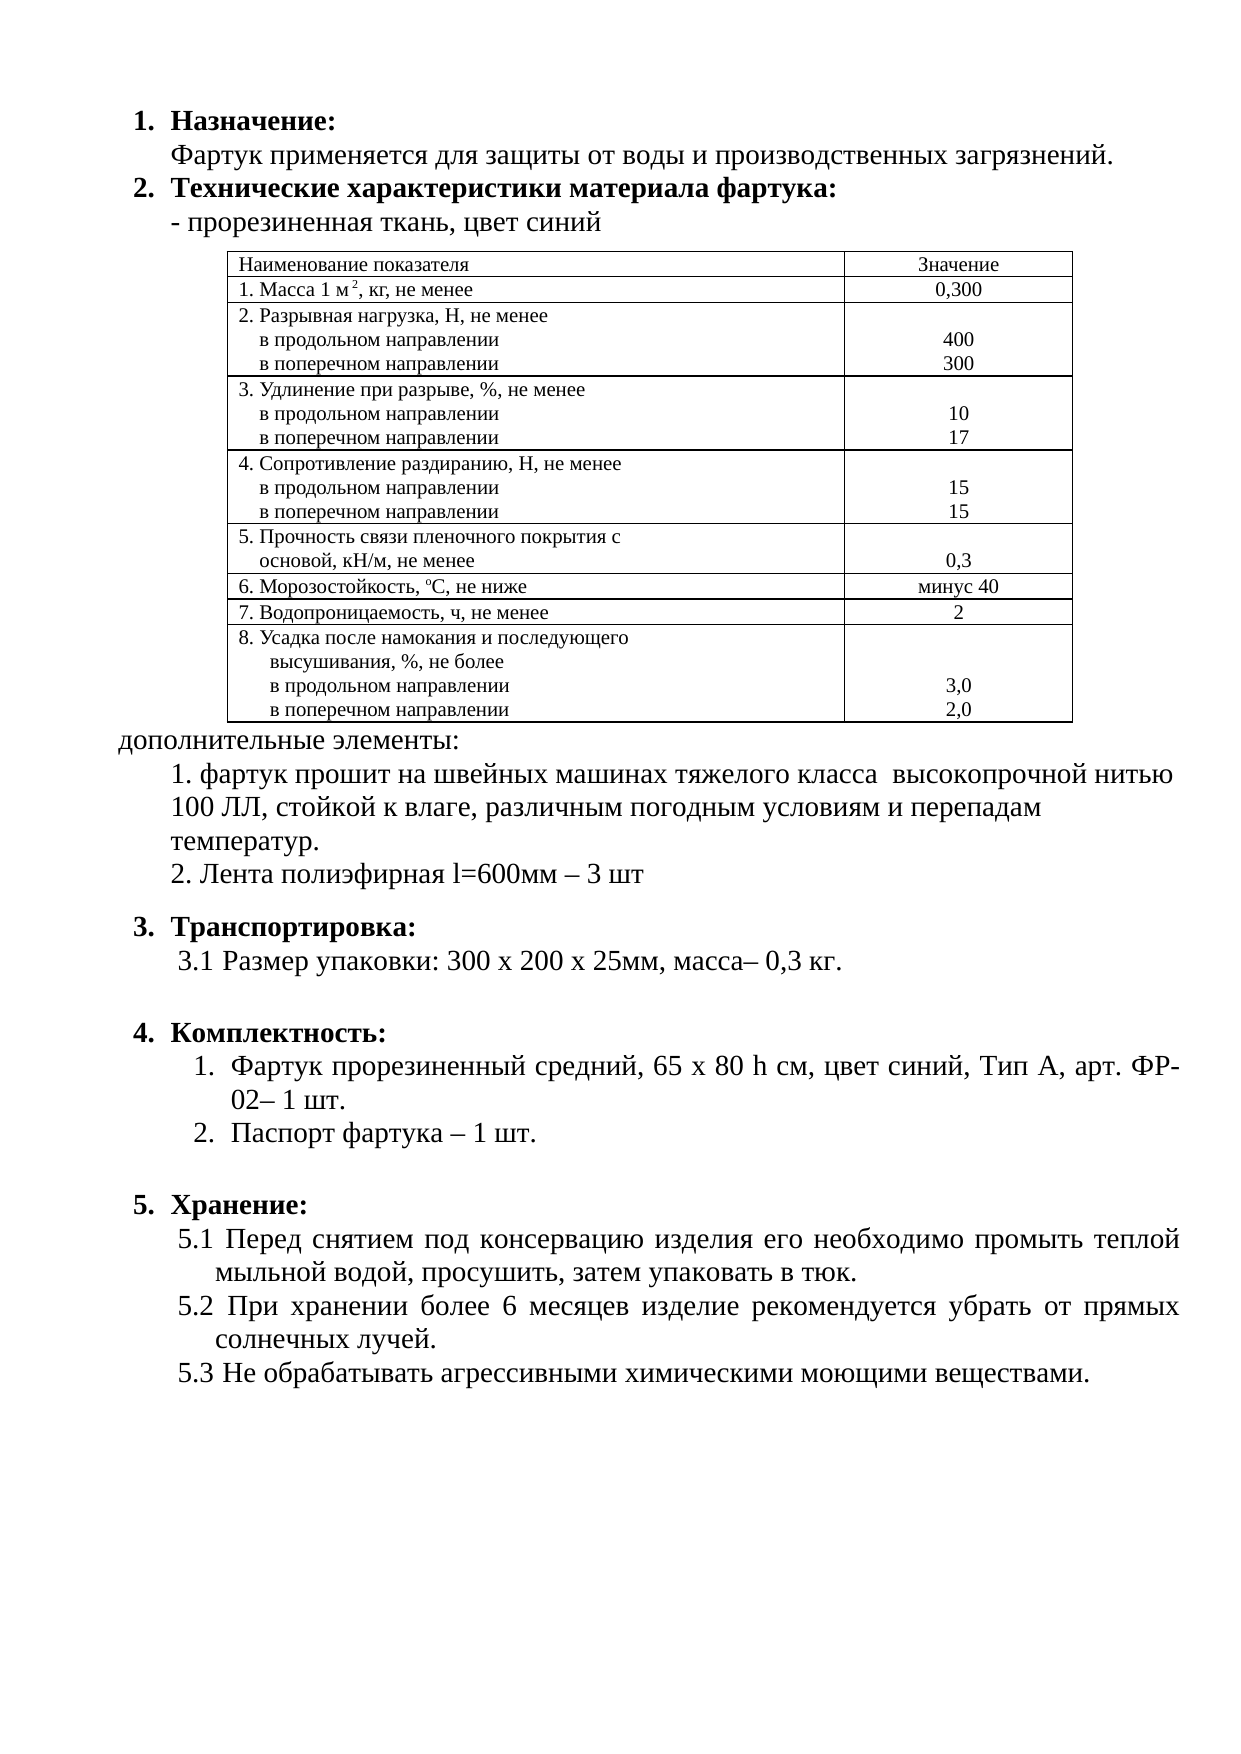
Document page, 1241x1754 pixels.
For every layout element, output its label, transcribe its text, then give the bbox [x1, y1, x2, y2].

list - прорезиненная ткань, цвет синий [170, 204, 1181, 238]
table_cell минус 40 [845, 574, 1072, 598]
list Технические характеристики материала фартука: [133, 171, 1181, 204]
table_cell 2 [845, 600, 1072, 624]
table_cell 3. Удлинение при разрыве, %, не менее в продольном направлении в поперечном направлении [228, 377, 844, 449]
table_header Значение [845, 252, 1072, 276]
list Фартук прорезиненный средний, 65 х 80 h см, цвет синий, Тип А, арт. ФР-02– 1 шт. [193, 1048, 1181, 1115]
table_cell 7. Водопроницаемость, ч, не менее [228, 600, 844, 624]
list Не обрабатывать агрессивными химическими моющими веществами. [177, 1355, 1181, 1388]
list Паспорт фартука – 1 шт. [193, 1115, 1181, 1149]
table_cell 6. Морозостойкость, оС, не ниже [228, 574, 844, 598]
table_cell 15 15 [845, 451, 1072, 523]
table_cell 400 300 [845, 303, 1072, 375]
list 2. Лента полиэфирная l=600мм – 3 шт [170, 857, 1181, 890]
table_cell 8. Усадка после намокания и последующего высушивания, %, не более в продольном направлении в поперечном направлении [228, 625, 844, 721]
list 1. фартук прошит на швейных машинах тяжелого класса высокопрочной нитью 100 ЛЛ, стойкой к влаге, различным погодным условиям и перепадам температур. [170, 756, 1181, 857]
table_cell 2. Разрывная нагрузка, Н, не менее в продольном направлении в поперечном направлении [228, 303, 844, 375]
table_cell 1. Масса 1 м 2, кг, не менее [228, 277, 844, 301]
list Перед снятием под консервацию изделия его необходимо промыть теплой мыльной водой, просушить, затем упаковать в тюк. [177, 1221, 1181, 1288]
table_cell 0,300 [845, 277, 1072, 301]
table_header Наименование показателя [228, 252, 844, 276]
table_cell 5. Прочность связи пленочного покрытия с основой, кН/м, не менее [228, 524, 844, 572]
list дополнительные элементы: [118, 257, 1181, 756]
list Хранение: [133, 1187, 1181, 1221]
table_cell 3,0 2,0 [845, 625, 1072, 721]
table_cell 0,3 [845, 524, 1072, 572]
list Комплектность: [133, 1015, 1181, 1048]
list При хранении более 6 месяцев изделие рекомендуется убрать от прямых солнечных лучей. [177, 1288, 1181, 1355]
list Назначение: [133, 103, 1181, 137]
table_cell 4. Сопротивление раздиранию, Н, не менее в продольном направлении в поперечном направлении [228, 451, 844, 523]
list Размер упаковки: 300 х 200 х 25мм, масса– 0,3 кг. [177, 943, 1181, 976]
text Фартук применяется для защиты от воды и производственных загрязнений. [170, 137, 1181, 171]
list Транспортировка: [133, 909, 1181, 943]
table_cell 10 17 [845, 377, 1072, 449]
